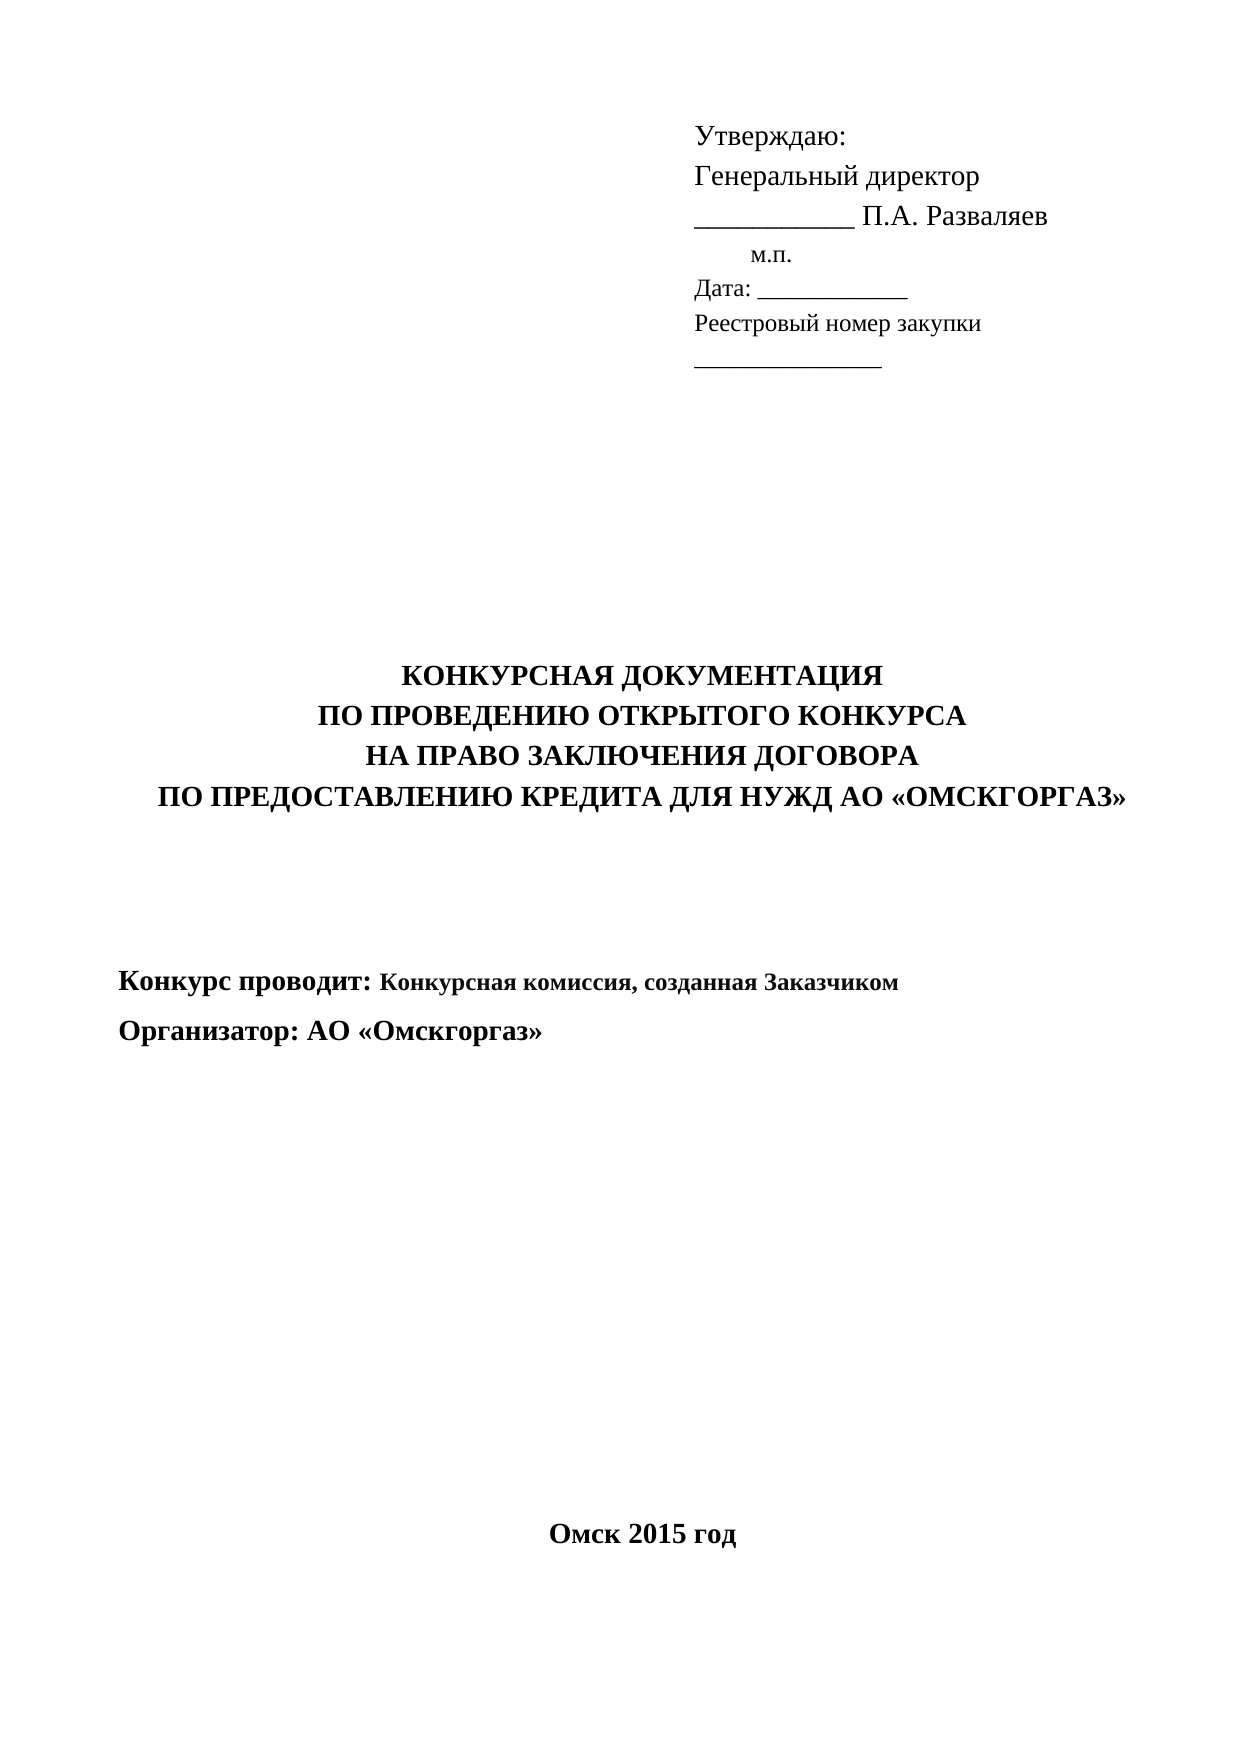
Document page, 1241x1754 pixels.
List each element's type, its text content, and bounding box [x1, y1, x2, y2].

text Генеральный директор [694, 158, 1167, 192]
text Организатор: АО «Омскгоргаз» [118, 1013, 1167, 1047]
text Омск 2015 год [118, 1516, 1167, 1550]
text Утверждаю: [694, 118, 1167, 152]
text ___________ П.А. Разваляев [694, 198, 1167, 232]
text Конкурс проводит: Конкурсная комиссия, созданная Заказчиком [118, 963, 1167, 996]
text ПО ПРОВЕДЕНИЮ ОТКРЫТОГО КОНКУРСА [118, 698, 1167, 732]
text Реестровый номер закупки _______________ [694, 308, 1167, 371]
text Дата: ____________ [694, 273, 1167, 302]
text ПО ПРЕДОСТАВЛЕНИЮ КРЕДИТА ДЛЯ НУЖД АО «ОМСКГОРГАЗ» [118, 779, 1167, 812]
text НА ПРАВО ЗАКЛЮЧЕНИЯ ДОГОВОРА [118, 738, 1167, 772]
text м.п. [694, 239, 1167, 267]
text КОНКУРСНАЯ ДОКУМЕНТАЦИЯ [118, 658, 1167, 692]
